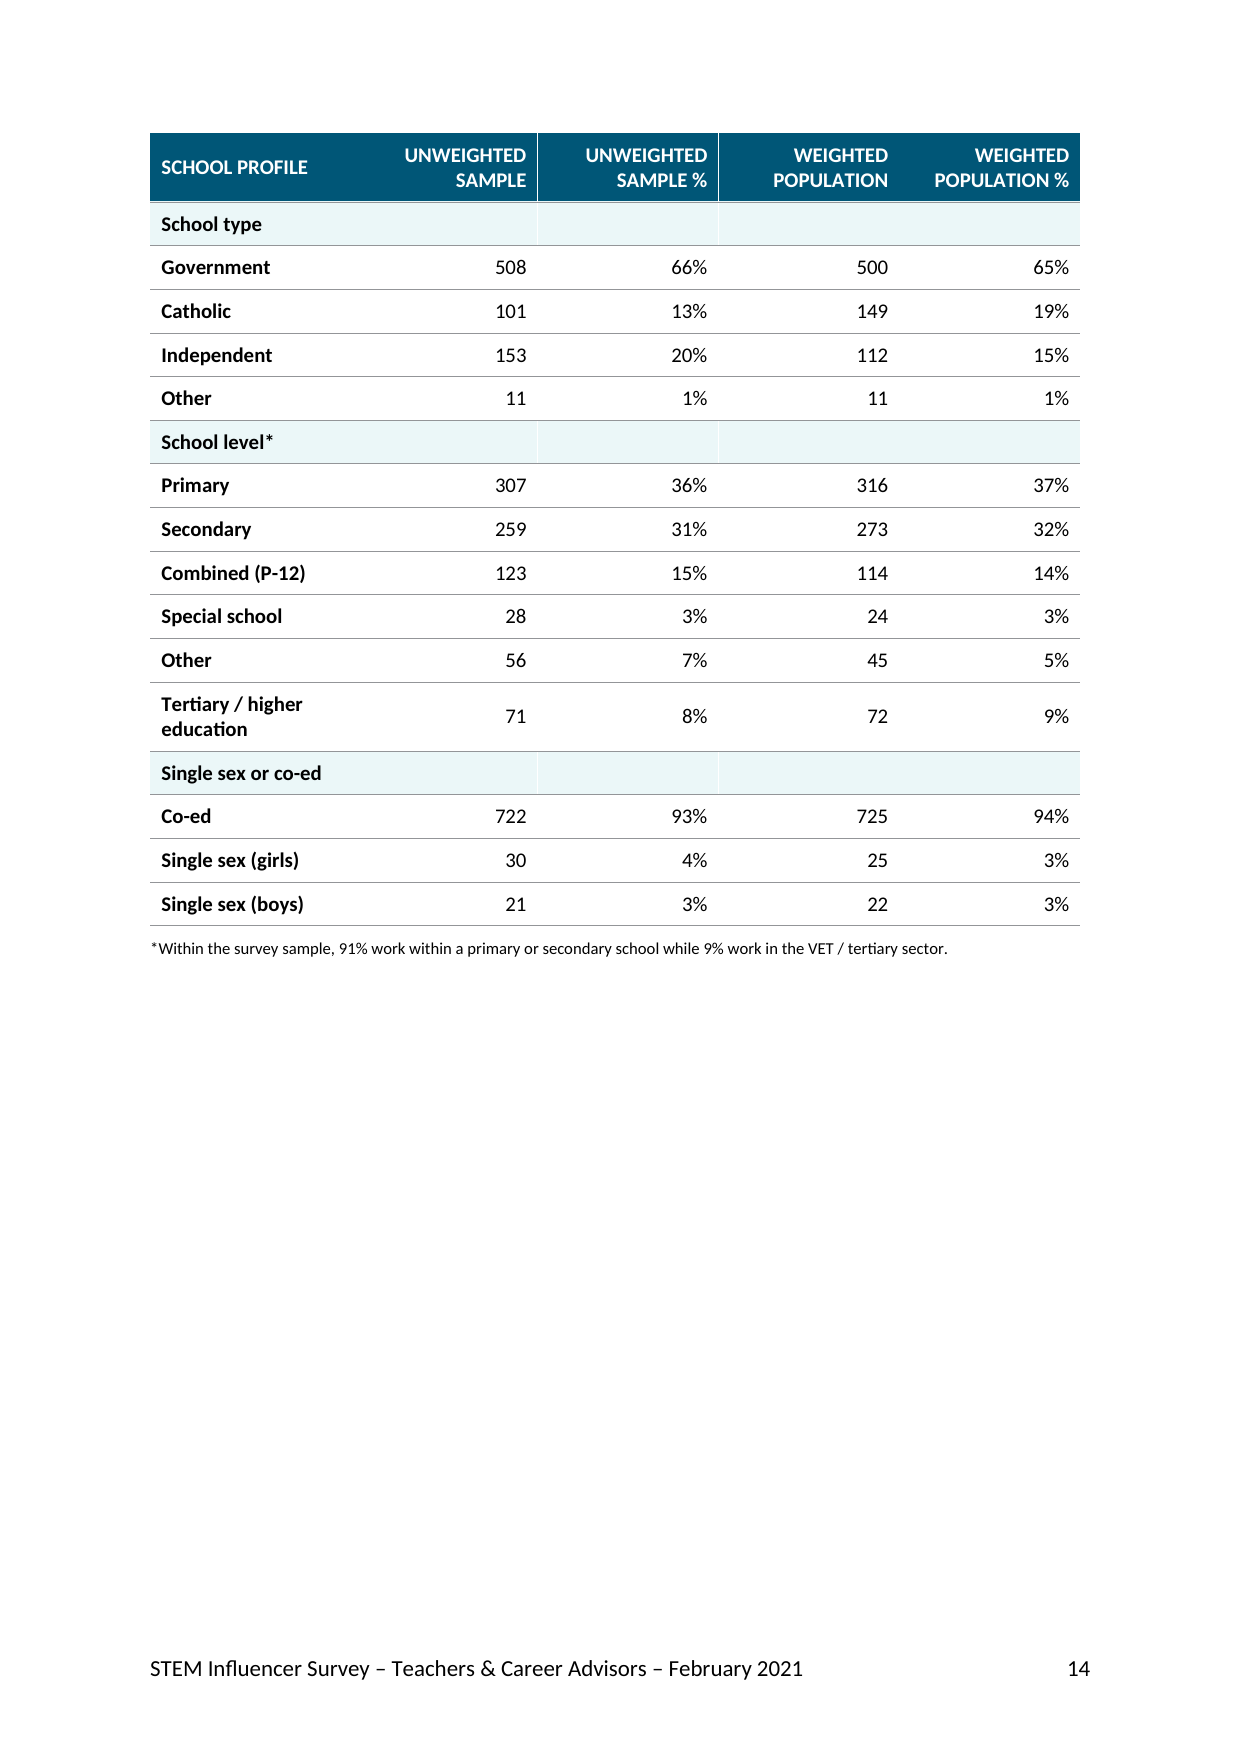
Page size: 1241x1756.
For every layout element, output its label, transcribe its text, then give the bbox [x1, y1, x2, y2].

table_cell 3% [538, 883, 718, 925]
table_cell 93% [538, 795, 718, 838]
table_cell Secondary [150, 508, 357, 551]
table_cell 14% [899, 552, 1080, 594]
table_cell 21 [357, 883, 537, 925]
table_cell [719, 421, 899, 463]
table_cell [719, 752, 899, 794]
table_cell [719, 203, 899, 245]
table_cell Catholic [150, 290, 357, 332]
table_cell 273 [719, 508, 899, 551]
table_cell 5% [899, 639, 1080, 682]
table_cell 725 [719, 795, 899, 838]
table_cell 65% [899, 246, 1080, 289]
table_cell [899, 752, 1080, 794]
table_cell 316 [719, 464, 899, 507]
table_cell 149 [719, 290, 899, 332]
table_cell 722 [357, 795, 537, 838]
table_cell 1% [899, 377, 1080, 420]
table_cell Other [150, 377, 357, 420]
table_header UNWEIGHTED SAMPLE % [538, 133, 718, 201]
table_cell 101 [357, 290, 537, 332]
table_cell 94% [899, 795, 1080, 838]
table_cell Single sex (boys) [150, 883, 357, 925]
table_cell 3% [899, 883, 1080, 925]
table_cell [357, 421, 537, 463]
table_cell 25 [719, 839, 899, 882]
table_cell Co-ed [150, 795, 357, 838]
table_cell 508 [357, 246, 537, 289]
table_cell 114 [719, 552, 899, 594]
table_cell 31% [538, 508, 718, 551]
table_cell [538, 421, 718, 463]
table_cell 1% [538, 377, 718, 420]
table_cell 4% [538, 839, 718, 882]
table_cell 72 [719, 683, 899, 751]
table_cell Tertiary / higher education [150, 683, 357, 751]
table_cell 3% [538, 595, 718, 638]
table_cell 15% [899, 334, 1080, 376]
table_cell 30 [357, 839, 537, 882]
table_cell Combined (P-12) [150, 552, 357, 594]
table_cell 3% [899, 839, 1080, 882]
table_cell 153 [357, 334, 537, 376]
table_header SCHOOL PROFILE [150, 133, 357, 201]
table_cell 56 [357, 639, 537, 682]
table_cell Primary [150, 464, 357, 507]
table_header WEIGHTED POPULATION [719, 133, 899, 201]
table_cell 37% [899, 464, 1080, 507]
table_cell 24 [719, 595, 899, 638]
table_cell 11 [719, 377, 899, 420]
table_cell 32% [899, 508, 1080, 551]
table_cell 15% [538, 552, 718, 594]
table_cell [357, 752, 537, 794]
table_cell [899, 421, 1080, 463]
table_cell School level* [150, 421, 357, 463]
table_cell School type [150, 203, 357, 245]
table_cell Special school [150, 595, 357, 638]
table_cell 500 [719, 246, 899, 289]
table_cell 19% [899, 290, 1080, 332]
table_cell 22 [719, 883, 899, 925]
table_cell Other [150, 639, 357, 682]
table_cell [538, 752, 718, 794]
table_cell 8% [538, 683, 718, 751]
table_cell Single sex or co-ed [150, 752, 357, 794]
table_cell [899, 203, 1080, 245]
table_cell 45 [719, 639, 899, 682]
table_cell 3% [899, 595, 1080, 638]
table_cell 123 [357, 552, 537, 594]
text *Within the survey sample, 91% work within a primary or secondary school while 9% work in the VET / tertiary sector. [150, 938, 1090, 958]
table_cell 112 [719, 334, 899, 376]
table_cell 11 [357, 377, 537, 420]
table_cell 307 [357, 464, 537, 507]
table_cell 36% [538, 464, 718, 507]
table_header WEIGHTED POPULATION % [899, 133, 1080, 201]
table_cell 28 [357, 595, 537, 638]
table_cell Single sex (girls) [150, 839, 357, 882]
table_cell 20% [538, 334, 718, 376]
table_cell 13% [538, 290, 718, 332]
table_cell Independent [150, 334, 357, 376]
table_cell 66% [538, 246, 718, 289]
table_cell Government [150, 246, 357, 289]
table_cell [357, 203, 537, 245]
table_cell 7% [538, 639, 718, 682]
table_cell 9% [899, 683, 1080, 751]
table_cell 71 [357, 683, 537, 751]
table_cell [538, 203, 718, 245]
table_cell 259 [357, 508, 537, 551]
table_header UNWEIGHTED SAMPLE [357, 133, 537, 201]
